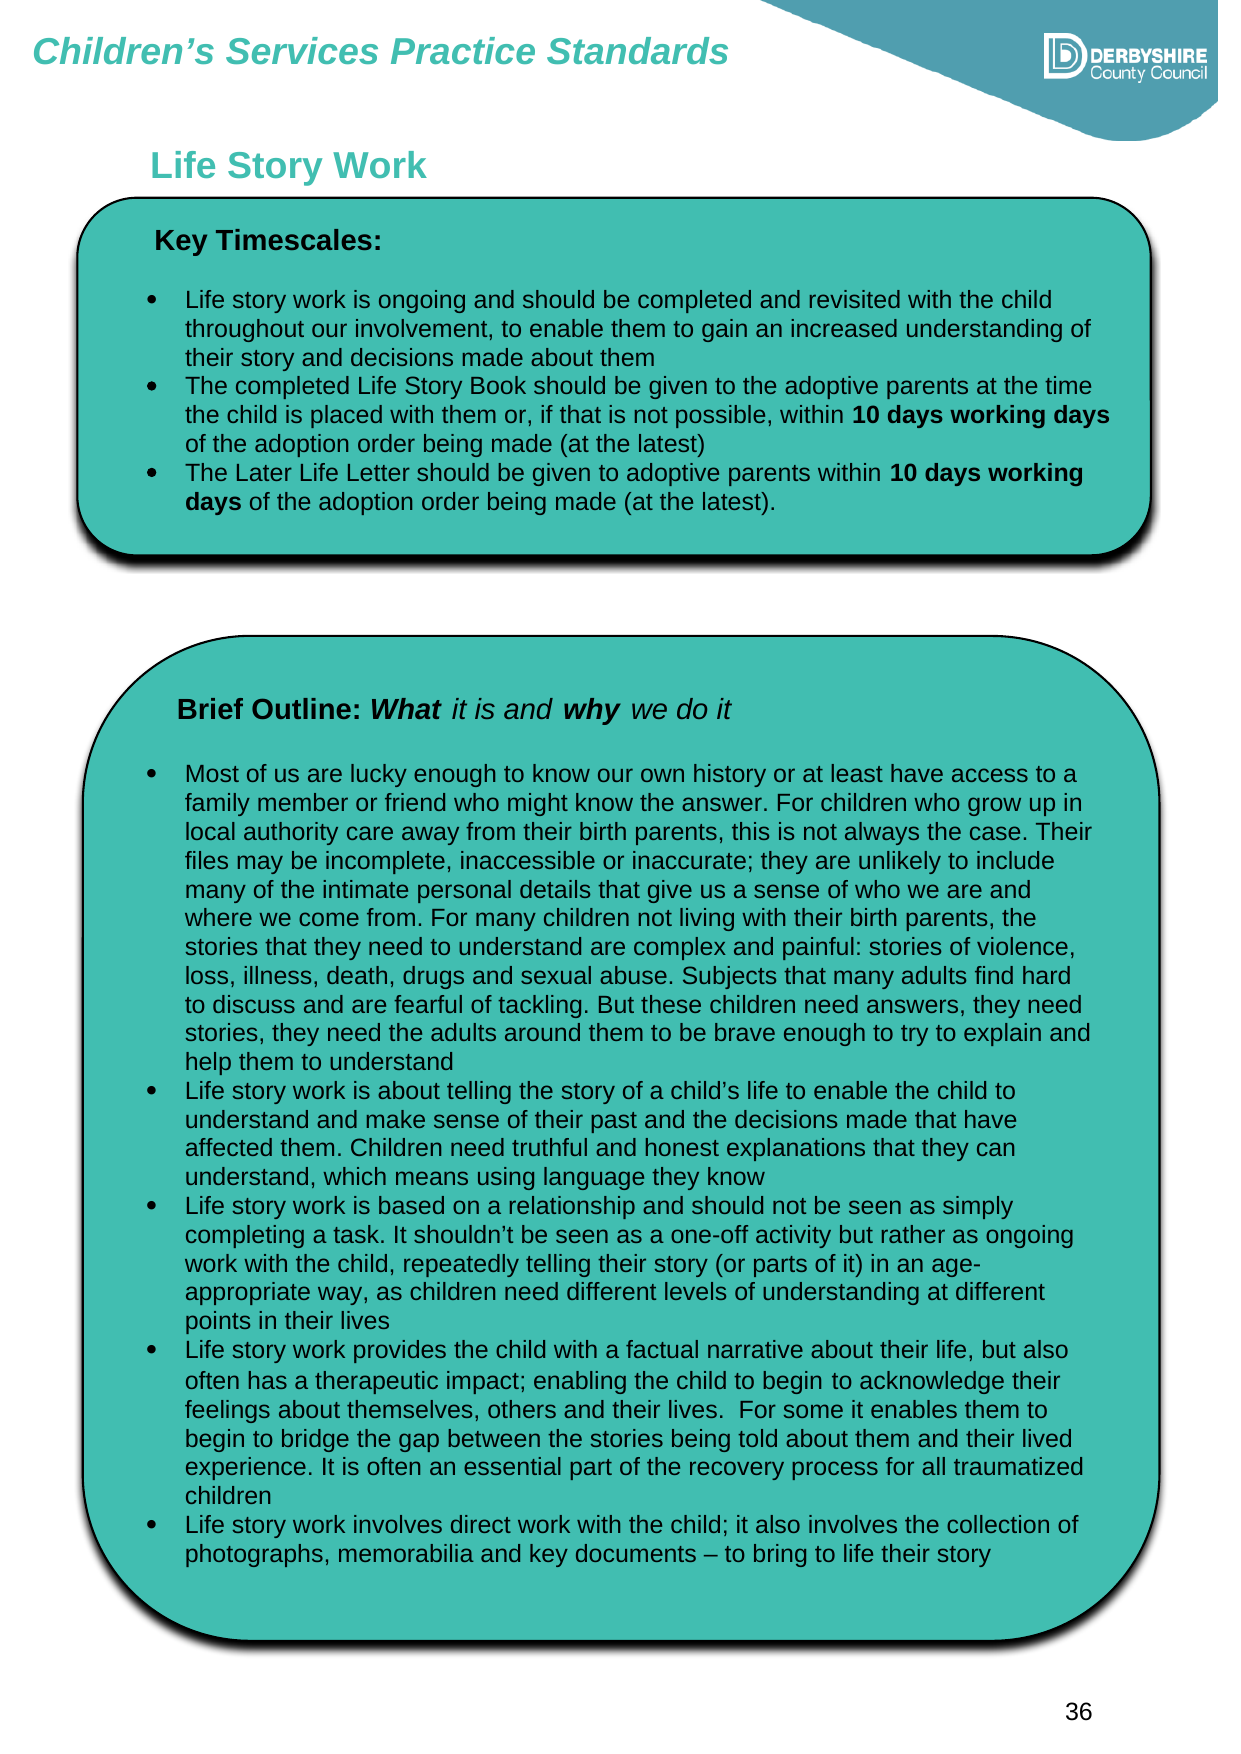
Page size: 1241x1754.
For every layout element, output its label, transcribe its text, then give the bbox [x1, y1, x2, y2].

subtitle Life Story Work [150, 143, 1092, 186]
picture [752, 0, 1218, 141]
